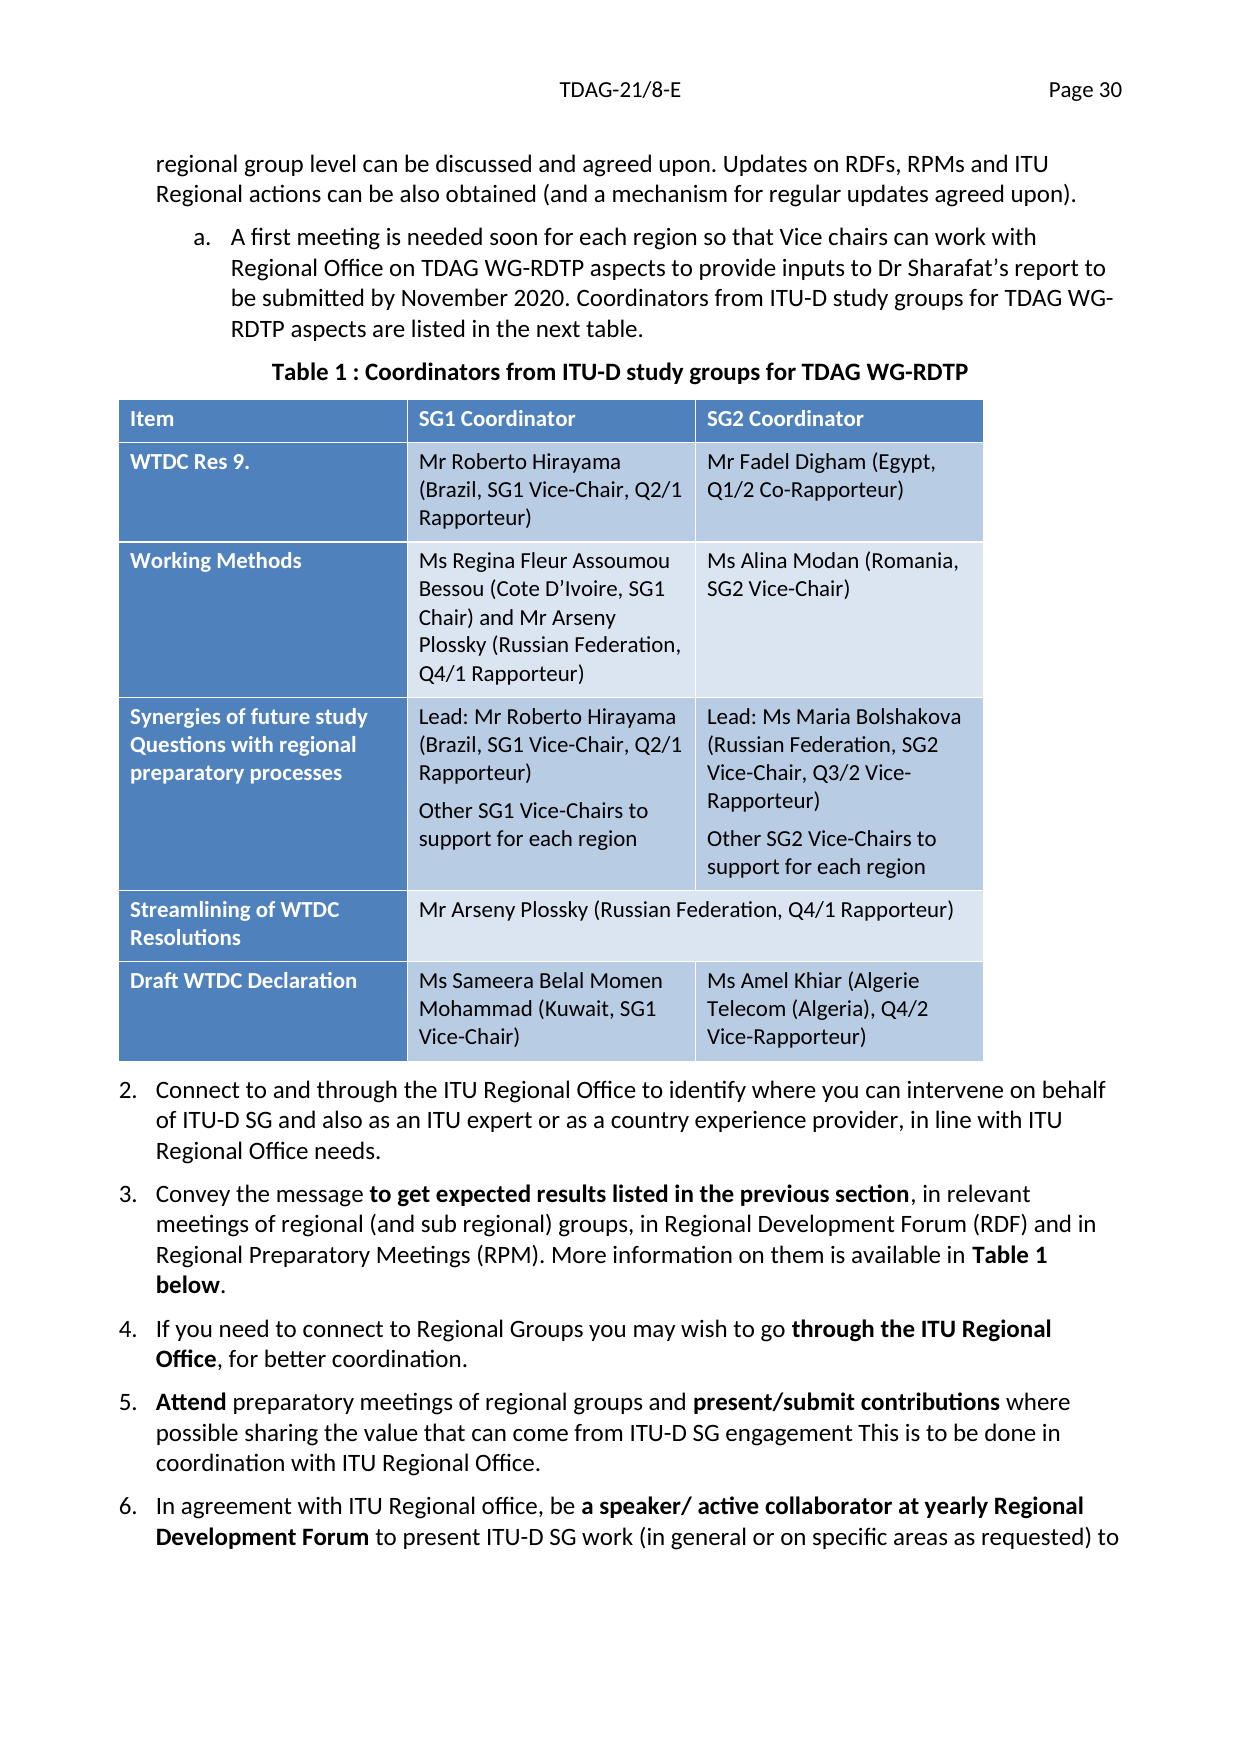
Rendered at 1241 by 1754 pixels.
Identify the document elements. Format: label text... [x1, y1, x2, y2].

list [118, 1490, 1122, 1551]
table_cell Ms Regina Fleur Assoumou Bessou (Cote D’Ivoire, SG1 Chair) and Mr Arseny Plossky (Russian Federation, Q4/1 Rapporteur) [408, 543, 695, 697]
table_cell Working Methods [119, 543, 407, 697]
table_cell Ms Amel Khiar (Algerie Telecom (Algeria), Q4/2 Vice-Rapporteur) [696, 962, 983, 1061]
list Convey the message to get expected results listed in the previous section, in relevant meetings of regional (and sub regional) groups, in Regional Development Forum (RDF) and in Regional Preparatory Meetings (RPM). More information on them is available in Table 1 below. [118, 1178, 1122, 1300]
table_cell Ms Alina Modan (Romania, SG2 Vice-Chair) [696, 543, 983, 697]
table_cell Lead: Mr Roberto Hirayama (Brazil, SG1 Vice-Chair, Q2/1 Rapporteur) Other SG1 Vice-Chairs to support for each region [408, 698, 695, 890]
table_cell Mr Roberto Hirayama (Brazil, SG1 Vice-Chair, Q2/1 Rapporteur) [408, 443, 695, 541]
table_cell Mr Fadel Digham (Egypt, Q1/2 Co-Rapporteur) [696, 443, 983, 541]
table_cell WTDC Res 9. [119, 443, 407, 541]
table_cell Draft WTDC Declaration [119, 962, 407, 1061]
list A first meeting is needed soon for each region so that Vice chairs can work with Regional Office on TDAG WG-RDTP aspects to provide inputs to Dr Sharafat’s report to be submitted by November 2020. Coordinators from ITU-D study groups for TDAG WG-RDTP aspects are listed in the next table. [193, 221, 1122, 343]
list Connect to and through the ITU Regional Office to identify where you can intervene on behalf of ITU-D SG and also as an ITU expert or as a country experience provider, in line with ITU Regional Office needs. [118, 1074, 1122, 1166]
list If you need to connect to Regional Groups you may wish to go through the ITU Regional Office, for better coordination. [118, 1313, 1122, 1374]
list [118, 148, 1122, 209]
table_cell Ms Sameera Belal Momen Mohammad (Kuwait, SG1 Vice-Chair) [408, 962, 695, 1061]
table_header SG1 Coordinator [408, 400, 695, 442]
table_cell Lead: Ms Maria Bolshakova (Russian Federation, SG2 Vice-Chair, Q3/2 Vice-Rapporteur) Other SG2 Vice-Chairs to support for each region [696, 698, 983, 890]
table_header SG2 Coordinator [696, 400, 983, 442]
list Attend preparatory meetings of regional groups and present/submit contributions where possible sharing the value that can come from ITU-D SG engagement This is to be done in coordination with ITU Regional Office. [118, 1386, 1122, 1478]
text Table 1 : Coordinators from ITU-D study groups for TDAG WG-RDTP [118, 356, 1122, 386]
table_header Item [119, 400, 407, 442]
table_cell Streamlining of WTDC Resolutions [119, 891, 407, 961]
table_cell Mr Arseny Plossky (Russian Federation, Q4/1 Rapporteur) [408, 891, 983, 961]
table_cell Synergies of future study Questions with regional preparatory processes [119, 698, 407, 890]
